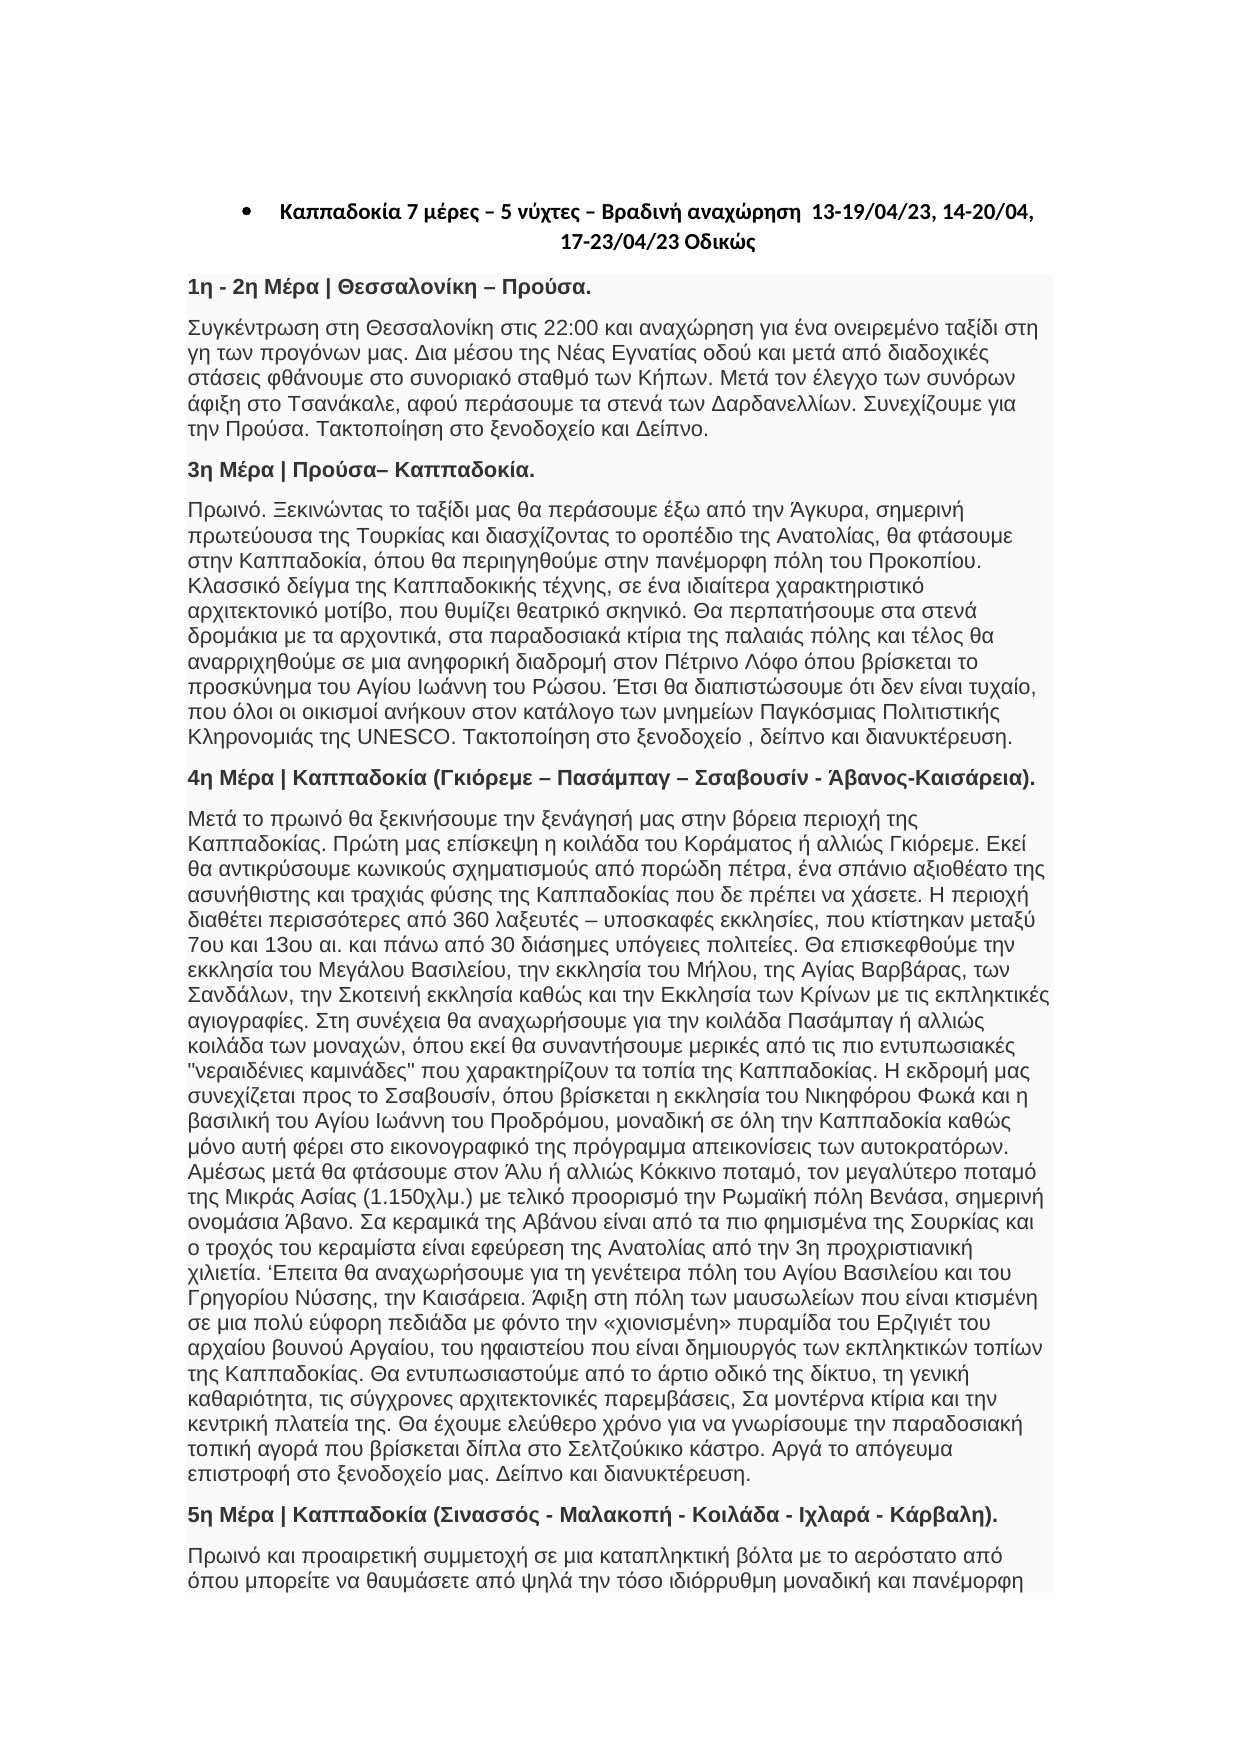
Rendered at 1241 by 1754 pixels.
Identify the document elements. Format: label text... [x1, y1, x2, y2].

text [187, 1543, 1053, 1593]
text Συγκέντρωση στη Θεσσαλονίκη στις 22:00 και αναχώρηση για ένα ονειρεμένο ταξίδι στη γη των προγόνων μας. Δια μέσου της Νέας Εγνατίας οδού και μετά από διαδοχικές στάσεις φθάνουμε στο συνοριακό σταθμό των Κήπων. Μετά τον έλεγχο των συνόρων άφιξη στο Τσανάκαλε, αφού περάσουμε τα στενά των Δαρδανελλίων. Συνεχίζουμε για την Προύσα. Τακτοποίηση στο ξενοδοχείο και Δείπνο. [187, 315, 1053, 441]
text Πρωινό. Ξεκινώντας το ταξίδι μας θα περάσουμε έξω από την Άγκυρα, σημερινή πρωτεύουσα της Τουρκίας και διασχίζοντας το οροπέδιο της Ανατολίας, θα φτάσουμε στην Καππαδοκία, όπου θα περιηγηθούμε στην πανέμορφη πόλη του Προκοπίου. Κλασσικό δείγμα της Καππαδοκικής τέχνης, σε ένα ιδιαίτερα χαρακτηριστικό αρχιτεκτονικό μοτίβο, που θυμίζει θεατρικό σκηνικό. Θα περπατήσουμε στα στενά δρομάκια με τα αρχοντικά, στα παραδοσιακά κτίρια της παλαιάς πόλης και τέλος θα αναρριχηθούμε σε μια ανηφορική διαδρομή στον Πέτρινο Λόφο όπου βρίσκεται το προσκύνημα του Αγίου Ιωάννη του Ρώσου. Έτσι θα διαπιστώσουμε ότι δεν είναι τυχαίο, που όλοι οι οικισμοί ανήκουν στον κατάλογο των μνημείων Παγκόσμιας Πολιτιστικής Κληρονομιάς της UNESCO. Τακτοποίηση στο ξενοδοχείο , δείπνο και διανυκτέρευση. [187, 497, 1053, 749]
text 4η Μέρα | Καππαδοκία (Γκιόρεμε – Πασάμπαγ – Σσαβουσίν - Άβανος-Καισάρεια). [187, 765, 1053, 790]
text Μετά το πρωινό θα ξεκινήσουμε την ξενάγησή μας στην βόρεια περιοχή της Καππαδοκίας. Πρώτη μας επίσκεψη η κοιλάδα του Κοράματος ή αλλιώς Γκιόρεμε. Εκεί θα αντικρύσουμε κωνικούς σχηματισμούς από πορώδη πέτρα, ένα σπάνιο αξιοθέατο της ασυνήθιστης και τραχιάς φύσης της Καππαδοκίας που δε πρέπει να χάσετε. Η περιοχή διαθέτει περισσότερες από 360 λαξευτές – υποσκαφές εκκλησίες, που κτίστηκαν μεταξύ 7ου και 13ου αι. και πάνω από 30 διάσημες υπόγειες πολιτείες. Θα επισκεφθούμε την εκκλησία του Μεγάλου Βασιλείου, την εκκλησία του Μήλου, της Αγίας Βαρβάρας, των Σανδάλων, την Σκοτεινή εκκλησία καθώς και την Εκκλησία των Κρίνων με τις εκπληκτικές αγιογραφίες. Στη συνέχεια θα αναχωρήσουμε για την κοιλάδα Πασάμπαγ ή αλλιώς κοιλάδα των μοναχών, όπου εκεί θα συναντήσουμε μερικές από τις πιο εντυπωσιακές "νεραιδένιες καμινάδες" που χαρακτηρίζουν τα τοπία της Καππαδοκίας. Η εκδρομή μας συνεχίζεται προς το Σσαβουσίν, όπου βρίσκεται η εκκλησία του Νικηφόρου Φωκά και η βασιλική του Αγίου Ιωάννη του Προδρόμου, μοναδική σε όλη την Καππαδοκία καθώς μόνο αυτή φέρει στο εικονογραφικό της πρόγραμμα απεικονίσεις των αυτοκρατόρων. Αμέσως μετά θα φτάσουμε στον Άλυ ή αλλιώς Κόκκινο ποταμό, τον μεγαλύτερο ποταμό της Μικράς Ασίας (1.150χλμ.) με τελικό προορισμό την Ρωμαϊκή πόλη Βενάσα, σημερινή ονομάσια Άβανο. Σα κεραμικά της Αβάνου είναι από τα πιο φημισμένα της Σουρκίας και ο τροχός του κεραμίστα είναι εφεύρεση της Ανατολίας από την 3η προχριστιανική χιλιετία. ‘Eπειτα θα αναχωρήσουμε για τη γενέτειρα πόλη του Αγίου Βασιλείου και του Γρηγορίου Νύσσης, την Καισάρεια. Άφιξη στη πόλη των μαυσωλείων που είναι κτισμένη σε μια πολύ εύφορη πεδιάδα με φόντο την «χιονισμένη» πυραμίδα του Ερζιγιέτ του αρχαίου βουνού Αργαίου, του ηφαιστείου που είναι δημιουργός των εκπληκτικών τοπίων της Καππαδοκίας. Θα εντυπωσιαστούμε από το άρτιο οδικό της δίκτυο, τη γενική καθαριότητα, τις σύγχρονες αρχιτεκτονικές παρεμβάσεις, Σα μοντέρνα κτίρια και την κεντρική πλατεία της. Θα έχουμε ελεύθερο χρόνο για να γνωρίσουμε την παραδοσιακή τοπική αγορά που βρίσκεται δίπλα στο Σελτζούκικο κάστρο. Αργά το απόγευμα επιστροφή στο ξενοδοχείο μας. Δείπνο και διανυκτέρευση. [187, 806, 1053, 1486]
list Καππαδοκία 7 μέρες – 5 νύχτες – Βραδινή αναχώρηση 13-19/04/23, 14-20/04, 17-23/04/23 Οδικώς [225, 197, 1053, 255]
text 3η Μέρα | Προύσα– Καππαδοκία. [187, 456, 1053, 482]
text 1η - 2η Μέρα | Θεσσαλονίκη – Προύσα. [187, 274, 1053, 299]
text 5η Μέρα | Καππαδοκία (Σινασσός - Μαλακοπή - Κοιλάδα - Ιχλαρά - Κάρβαλη). [187, 1502, 1053, 1527]
